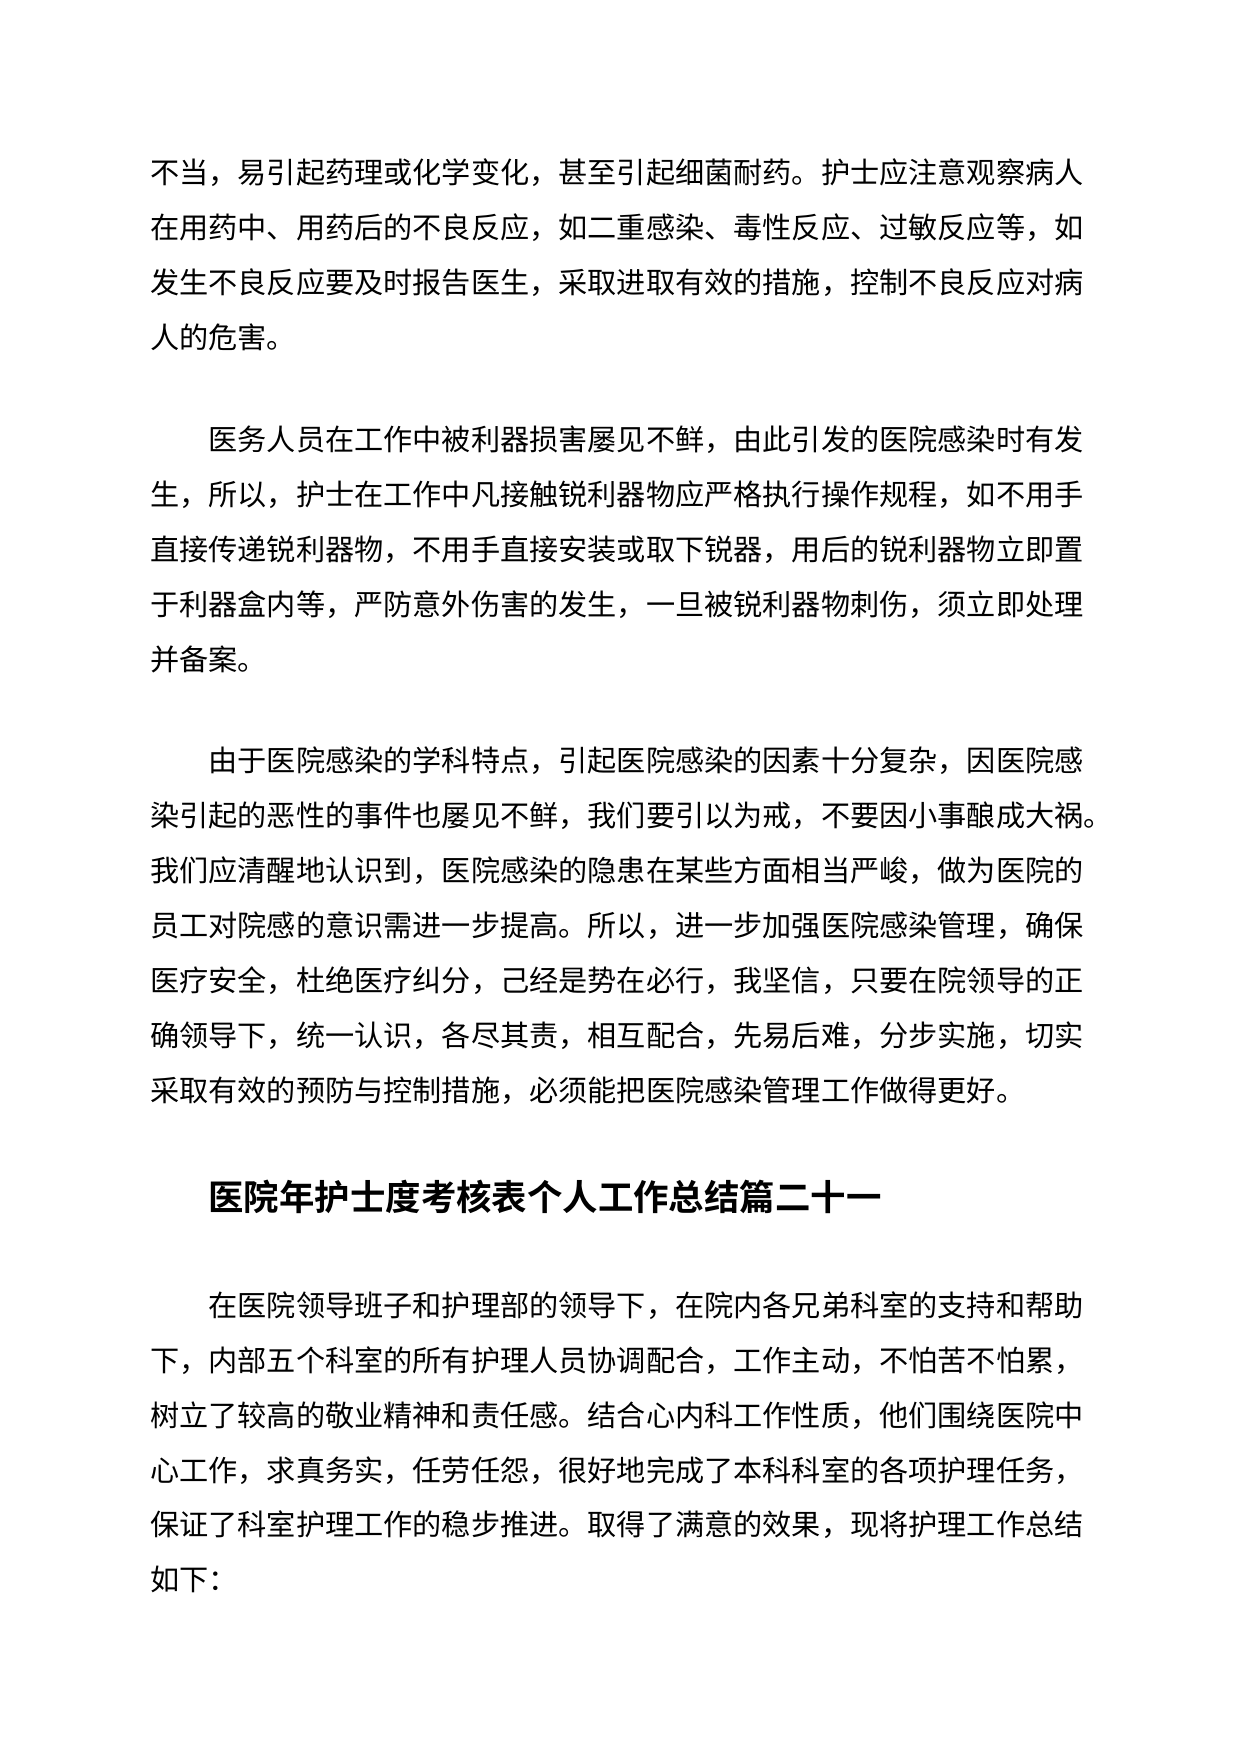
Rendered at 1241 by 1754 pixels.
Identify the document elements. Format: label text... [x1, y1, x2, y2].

text 由于医院感染的学科特点，引起医院感染的因素十分复杂，因医院感染引起的恶性的事件也屡见不鲜，我们要引以为戒，不要因小事酿成大祸。我们应清醒地认识到，医院感染的隐患在某些方面相当严峻，做为医院的员工对院感的意识需进一步提高。所以，进一步加强医院感染管理，确保医疗安全，杜绝医疗纠分，己经是势在必行，我坚信，只要在院领导的正确领导下，统一认识，各尽其责，相互配合，先易后难，分步实施，切实采取有效的预防与控制措施，必须能把医院感染管理工作做得更好。 [150, 738, 1090, 1109]
text 在医院领导班子和护理部的领导下，在院内各兄弟科室的支持和帮助下，内部五个科室的所有护理人员协调配合，工作主动，不怕苦不怕累，树立了较高的敬业精神和责任感。结合心内科工作性质，他们围绕医院中心工作，求真务实，任劳任怨，很好地完成了本科科室的各项护理任务，保证了科室护理工作的稳步推进。取得了满意的效果，现将护理工作总结如下： [150, 1282, 1090, 1599]
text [150, 150, 1090, 357]
text 医院年护士度考核表个人工作总结篇二十一 [150, 1169, 1090, 1220]
text 医务人员在工作中被利器损害屡见不鲜，由此引发的医院感染时有发生，所以，护士在工作中凡接触锐利器物应严格执行操作规程，如不用手直接传递锐利器物，不用手直接安装或取下锐器，用后的锐利器物立即置于利器盒内等，严防意外伤害的发生，一旦被锐利器物刺伤，须立即处理并备案。 [150, 416, 1090, 678]
